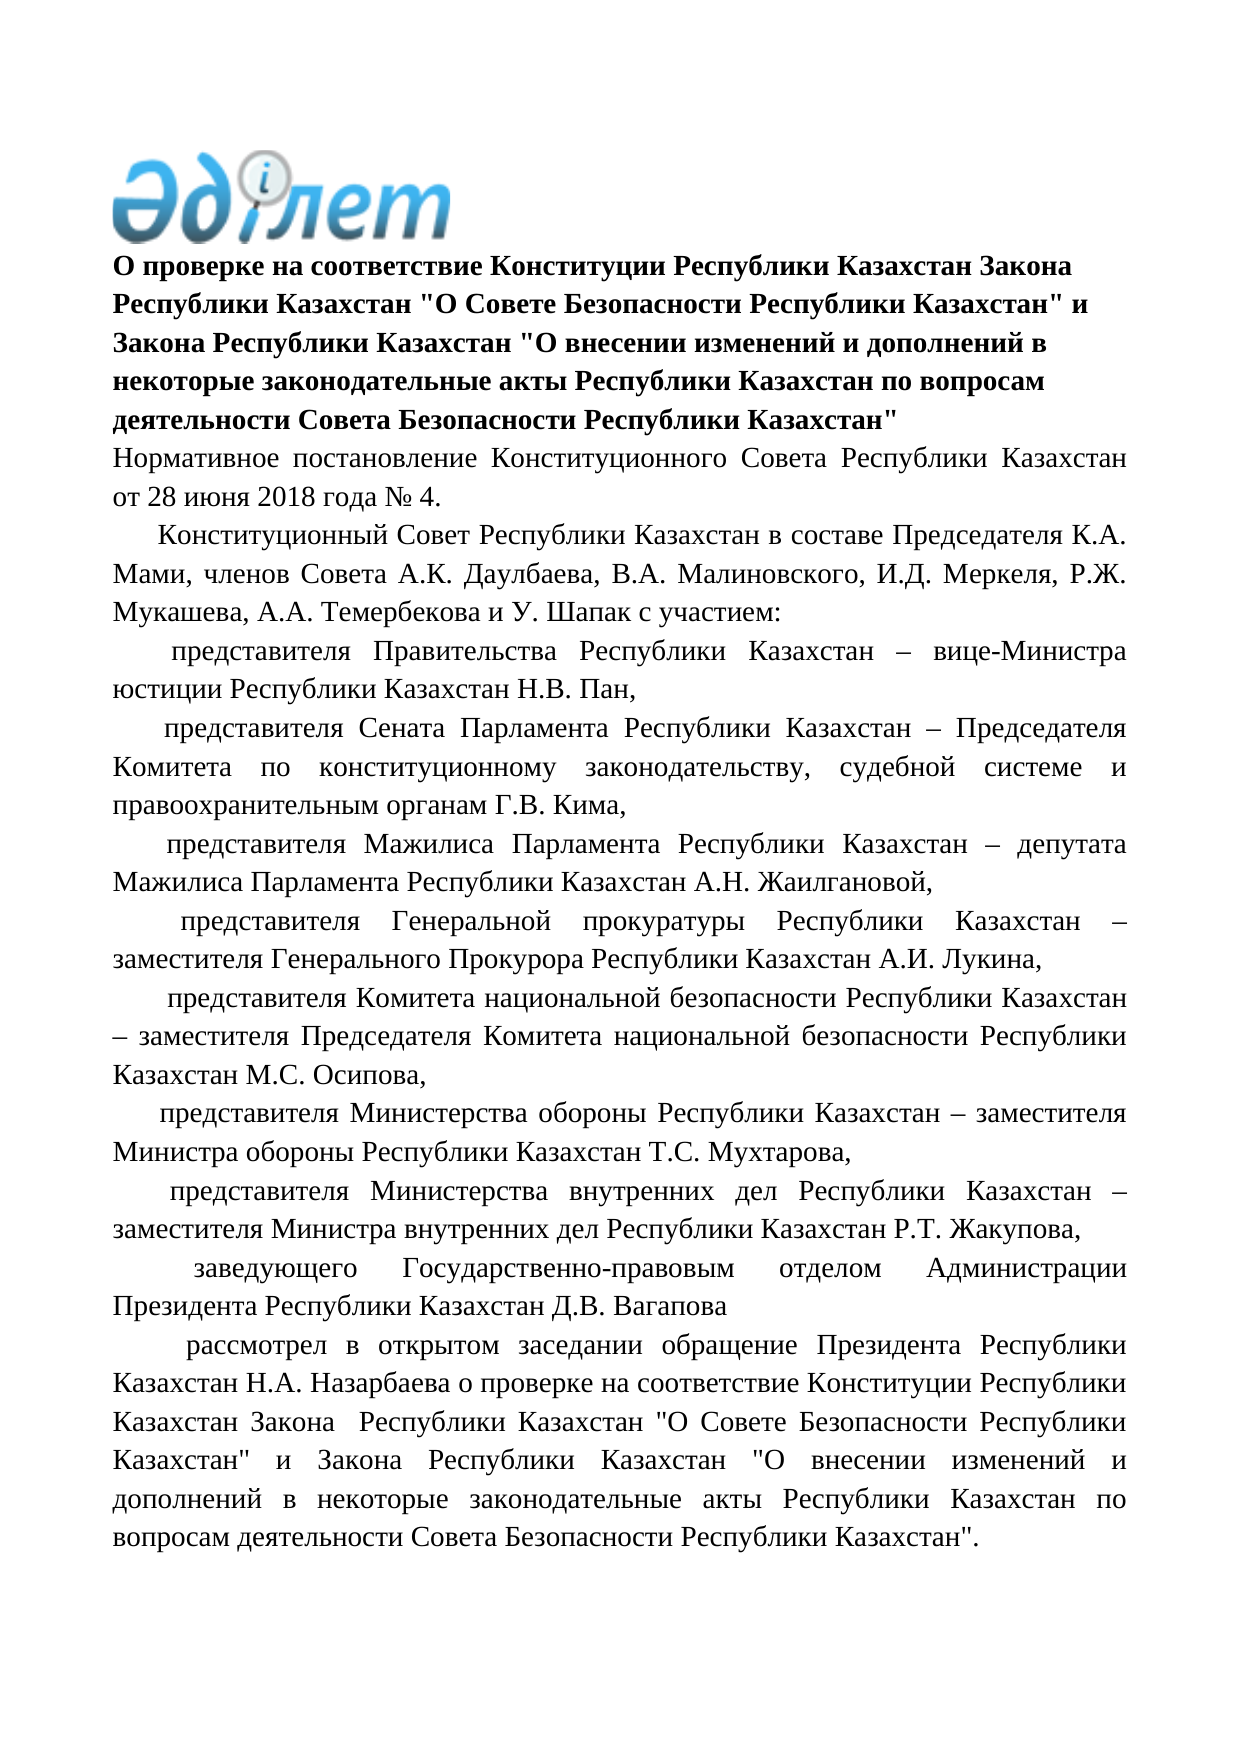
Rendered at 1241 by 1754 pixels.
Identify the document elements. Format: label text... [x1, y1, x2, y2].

text представителя Правительства Республики Казахстан – вице-Министра юстиции Республики Казахстан Н.В. Пан, [112, 633, 1128, 705]
text Конституционный Совет Республики Казахстан в составе Председателя К.А. Мами, членов Совета А.К. Даулбаева, В.А. Малиновского, И.Д. Меркеля, Р.Ж. Мукашева, А.А. Темербекова и У. Шапак с участием: [112, 517, 1128, 628]
text представителя Комитета национальной безопасности Республики Казахстан – заместителя Председателя Комитета национальной безопасности Республики Казахстан М.С. Осипова, [112, 980, 1128, 1091]
text представителя Мажилиса Парламента Республики Казахстан – депутата Мажилиса Парламента Республики Казахстан А.Н. Жаилгановой, [112, 826, 1128, 898]
picture [112, 150, 451, 244]
text О проверке на соответствие Конституции Республики Казахстан Закона Республики Казахстан "О Совете Безопасности Республики Казахстан" и Закона Республики Казахстан "О внесении изменений и дополнений в некоторые законодательные акты Республики Казахстан по вопросам деятельности Совета Безопасности Республики Казахстан" [112, 248, 1128, 435]
text заведующего Государственно-правовым отделом Администрации Президента Республики Казахстан Д.В. Вагапова [112, 1250, 1128, 1322]
text представителя Сената Парламента Республики Казахстан – Председателя Комитета по конституционному законодательству, судебной системе и правоохранительным органам Г.В. Кима, [112, 710, 1128, 821]
text представителя Генеральной прокуратуры Республики Казахстан – заместителя Генерального Прокурора Республики Казахстан А.И. Лукина, [112, 903, 1128, 975]
text представителя Министерства обороны Республики Казахстан – заместителя Министра обороны Республики Казахстан Т.С. Мухтарова, [112, 1096, 1128, 1168]
text рассмотрел в открытом заседании обращение Президента Республики Казахстан Н.А. Назарбаева о проверке на соответствие Конституции Республики Казахстан Закона Республики Казахстан "О Совете Безопасности Республики Казахстан" и Закона Республики Казахстан "О внесении изменений и дополнений в некоторые законодательные акты Республики Казахстан по вопросам деятельности Совета Безопасности Республики Казахстан". [112, 1327, 1128, 1553]
text представителя Министерства внутренних дел Республики Казахстан – заместителя Министра внутренних дел Республики Казахстан Р.Т. Жакупова, [112, 1173, 1128, 1245]
text Нормативное постановление Конституционного Совета Республики Казахстан от 28 июня 2018 года № 4. [112, 440, 1128, 512]
